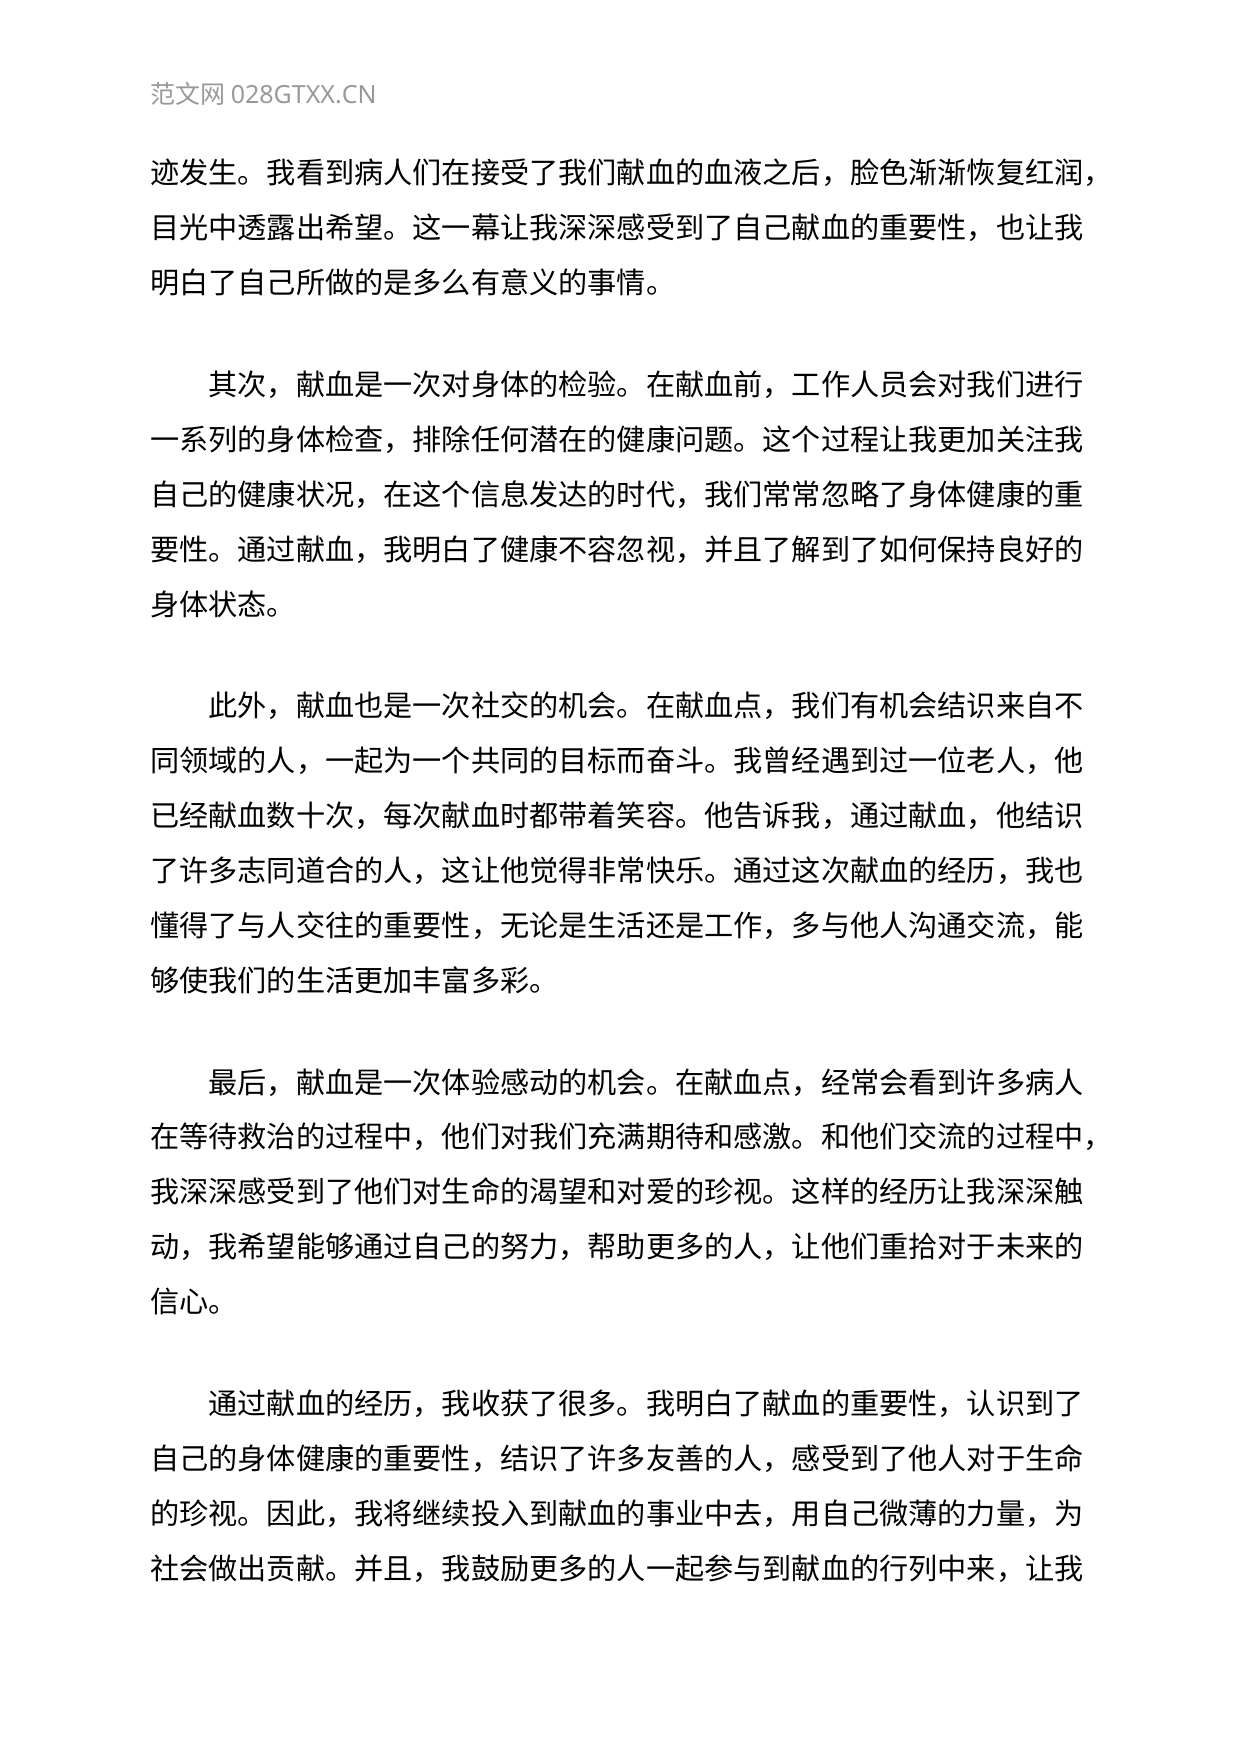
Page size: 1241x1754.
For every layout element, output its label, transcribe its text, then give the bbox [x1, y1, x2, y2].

text 最后，献血是一次体验感动的机会。在献血点，经常会看到许多病人在等待救治的过程中，他们对我们充满期待和感激。和他们交流的过程中，我深深感受到了他们对生命的渴望和对爱的珍视。这样的经历让我深深触动，我希望能够通过自己的努力，帮助更多的人，让他们重拾对于未来的信心。 [150, 1059, 1090, 1321]
text 此外，献血也是一次社交的机会。在献血点，我们有机会结识来自不同领域的人，一起为一个共同的目标而奋斗。我曾经遇到过一位老人，他已经献血数十次，每次献血时都带着笑容。他告诉我，通过献血，他结识了许多志同道合的人，这让他觉得非常快乐。通过这次献血的经历，我也懂得了与人交往的重要性，无论是生活还是工作，多与他人沟通交流，能够使我们的生活更加丰富多彩。 [150, 683, 1090, 1000]
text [150, 150, 1090, 302]
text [150, 1381, 1090, 1587]
text 其次，献血是一次对身体的检验。在献血前，工作人员会对我们进行一系列的身体检查，排除任何潜在的健康问题。这个过程让我更加关注我自己的健康状况，在这个信息发达的时代，我们常常忽略了身体健康的重要性。通过献血，我明白了健康不容忽视，并且了解到了如何保持良好的身体状态。 [150, 362, 1090, 623]
